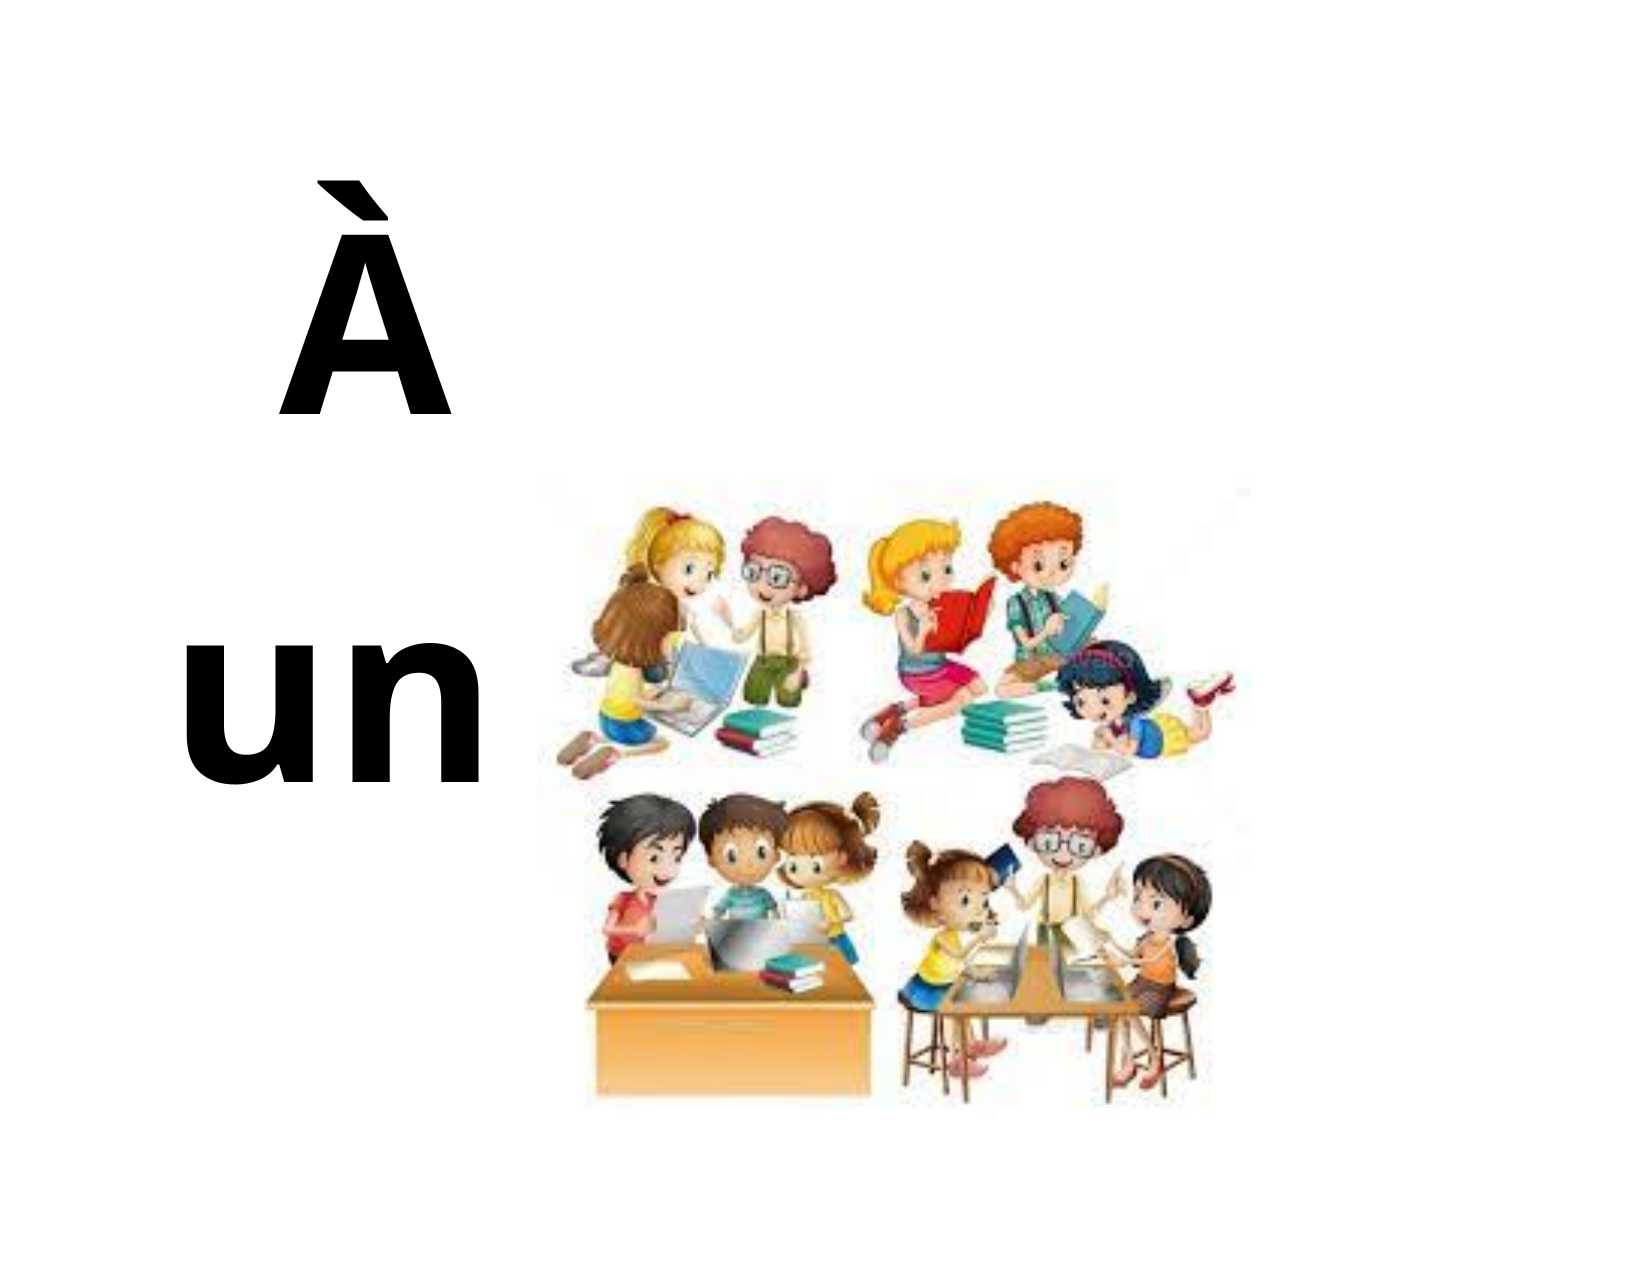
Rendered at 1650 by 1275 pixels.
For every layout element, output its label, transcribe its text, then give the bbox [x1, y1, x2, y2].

text À un ami [148, 148, 1502, 856]
picture [537, 479, 1252, 1120]
